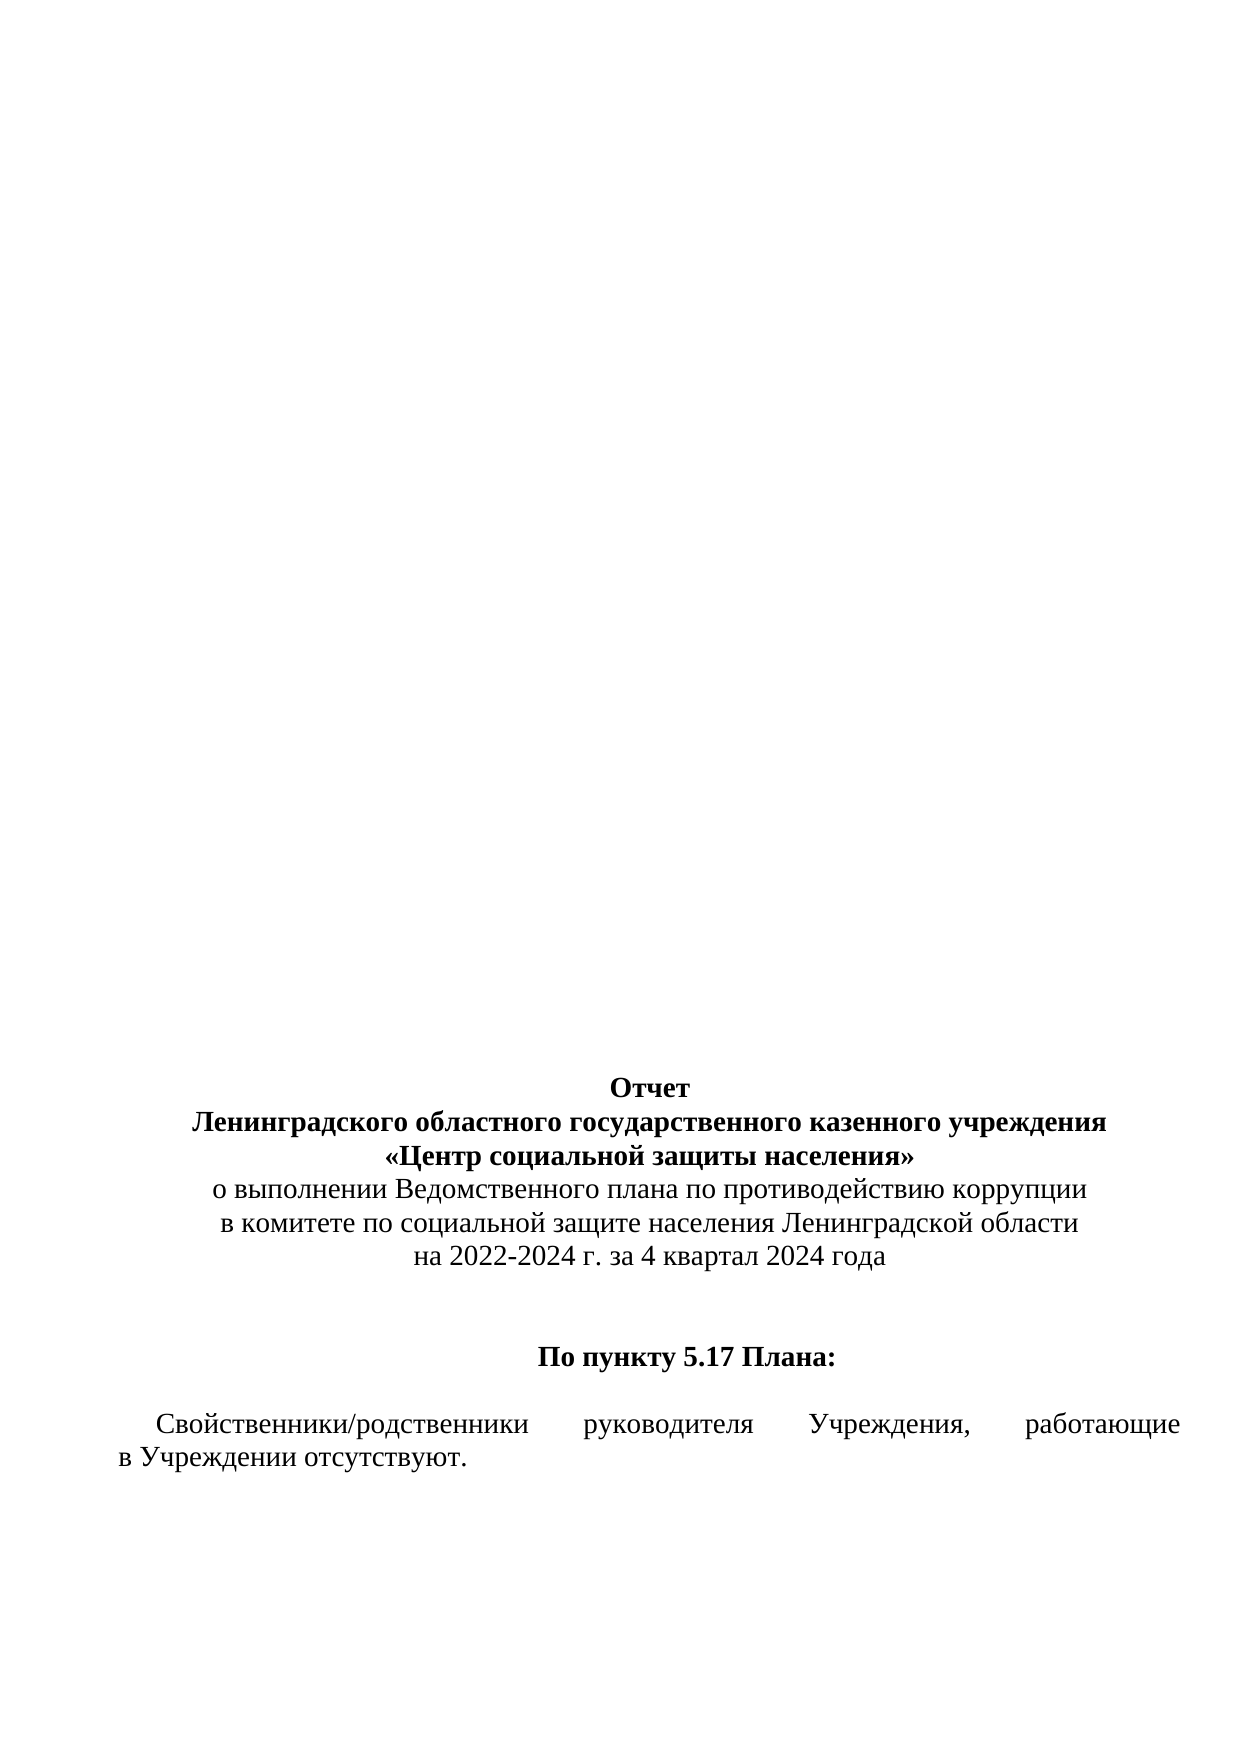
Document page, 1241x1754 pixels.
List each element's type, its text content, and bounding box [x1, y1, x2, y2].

text Ленинградского областного государственного казенного учреждения [118, 1104, 1181, 1138]
text «Центр социальной защиты населения» [118, 1138, 1181, 1171]
text о выполнении Ведомственного плана по противодействию коррупции [118, 1171, 1181, 1205]
text Отчет [118, 1071, 1181, 1104]
list По пункту 5.17 Плана: [193, 1339, 1181, 1372]
text в комитете по социальной защите населения Ленинградской области [118, 1205, 1181, 1238]
text Свойственники/родственники руководителя Учреждения, работающие в Учреждении отсутствуют. [118, 1406, 1181, 1473]
text на 2022-2024 г. за 4 квартал 2024 года [118, 1238, 1181, 1272]
